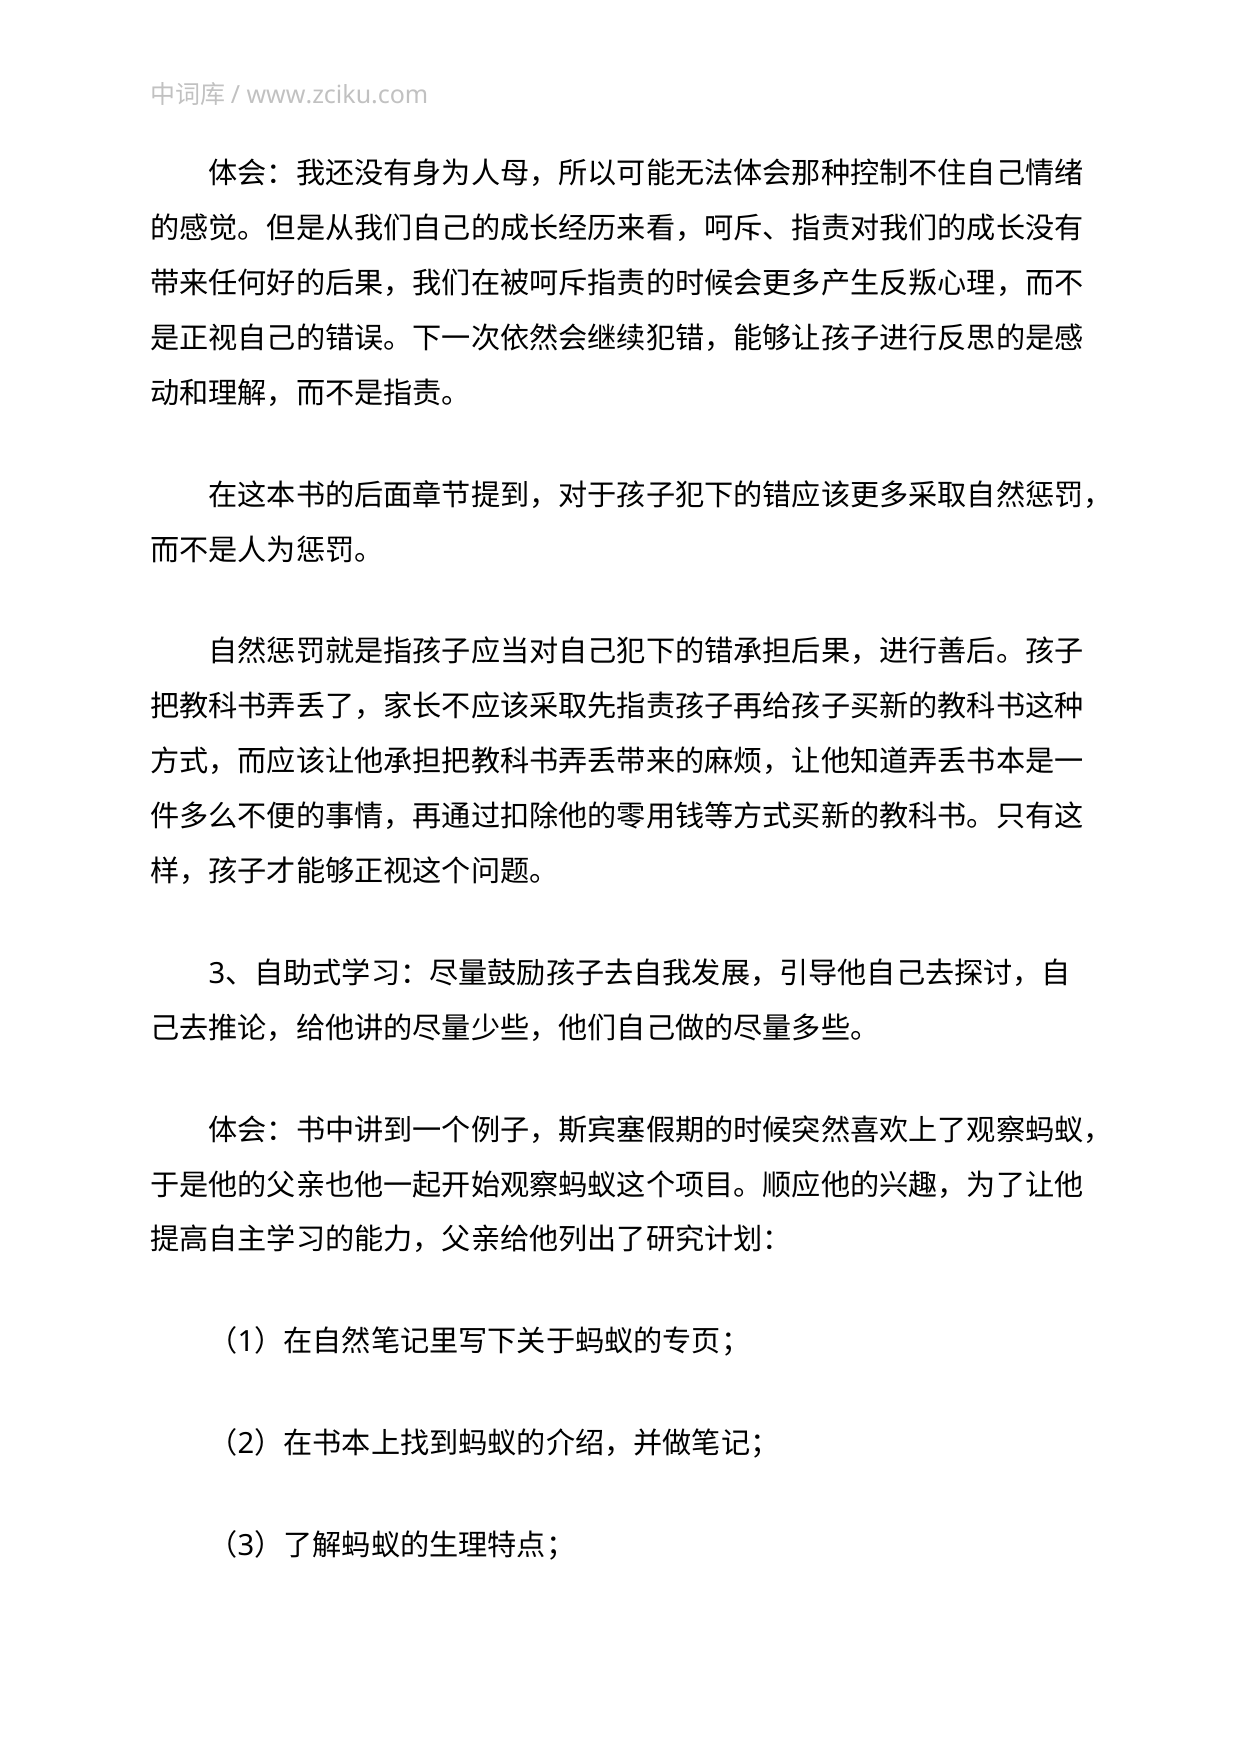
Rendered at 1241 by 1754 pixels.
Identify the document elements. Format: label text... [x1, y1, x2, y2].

text 在这本书的后面章节提到，对于孩子犯下的错应该更多采取自然惩罚，而不是人为惩罚。 [150, 471, 1090, 568]
text 自然惩罚就是指孩子应当对自己犯下的错承担后果，进行善后。孩子把教科书弄丢了，家长不应该采取先指责孩子再给孩子买新的教科书这种方式，而应该让他承担把教科书弄丢带来的麻烦，让他知道弄丢书本是一件多么不便的事情，再通过扣除他的零用钱等方式买新的教科书。只有这样，孩子才能够正视这个问题。 [150, 628, 1090, 890]
text 体会：书中讲到一个例子，斯宾塞假期的时候突然喜欢上了观察蚂蚁，于是他的父亲也他一起开始观察蚂蚁这个项目。顺应他的兴趣，为了让他提高自主学习的能力，父亲给他列出了研究计划： [150, 1106, 1090, 1258]
text （3）了解蚂蚁的生理特点； [150, 1522, 1090, 1564]
text 体会：我还没有身为人母，所以可能无法体会那种控制不住自己情绪的感觉。但是从我们自己的成长经历来看，呵斥、指责对我们的成长没有带来任何好的后果，我们在被呵斥指责的时候会更多产生反叛心理，而不是正视自己的错误。下一次依然会继续犯错，能够让孩子进行反思的是感动和理解，而不是指责。 [150, 150, 1090, 412]
text （1）在自然笔记里写下关于蚂蚁的专页； [150, 1318, 1090, 1360]
text 3、自助式学习：尽量鼓励孩子去自我发展，引导他自己去探讨，自己去推论，给他讲的尽量少些，他们自己做的尽量多些。 [150, 949, 1090, 1047]
text （2）在书本上找到蚂蚁的介绍，并做笔记； [150, 1420, 1090, 1462]
